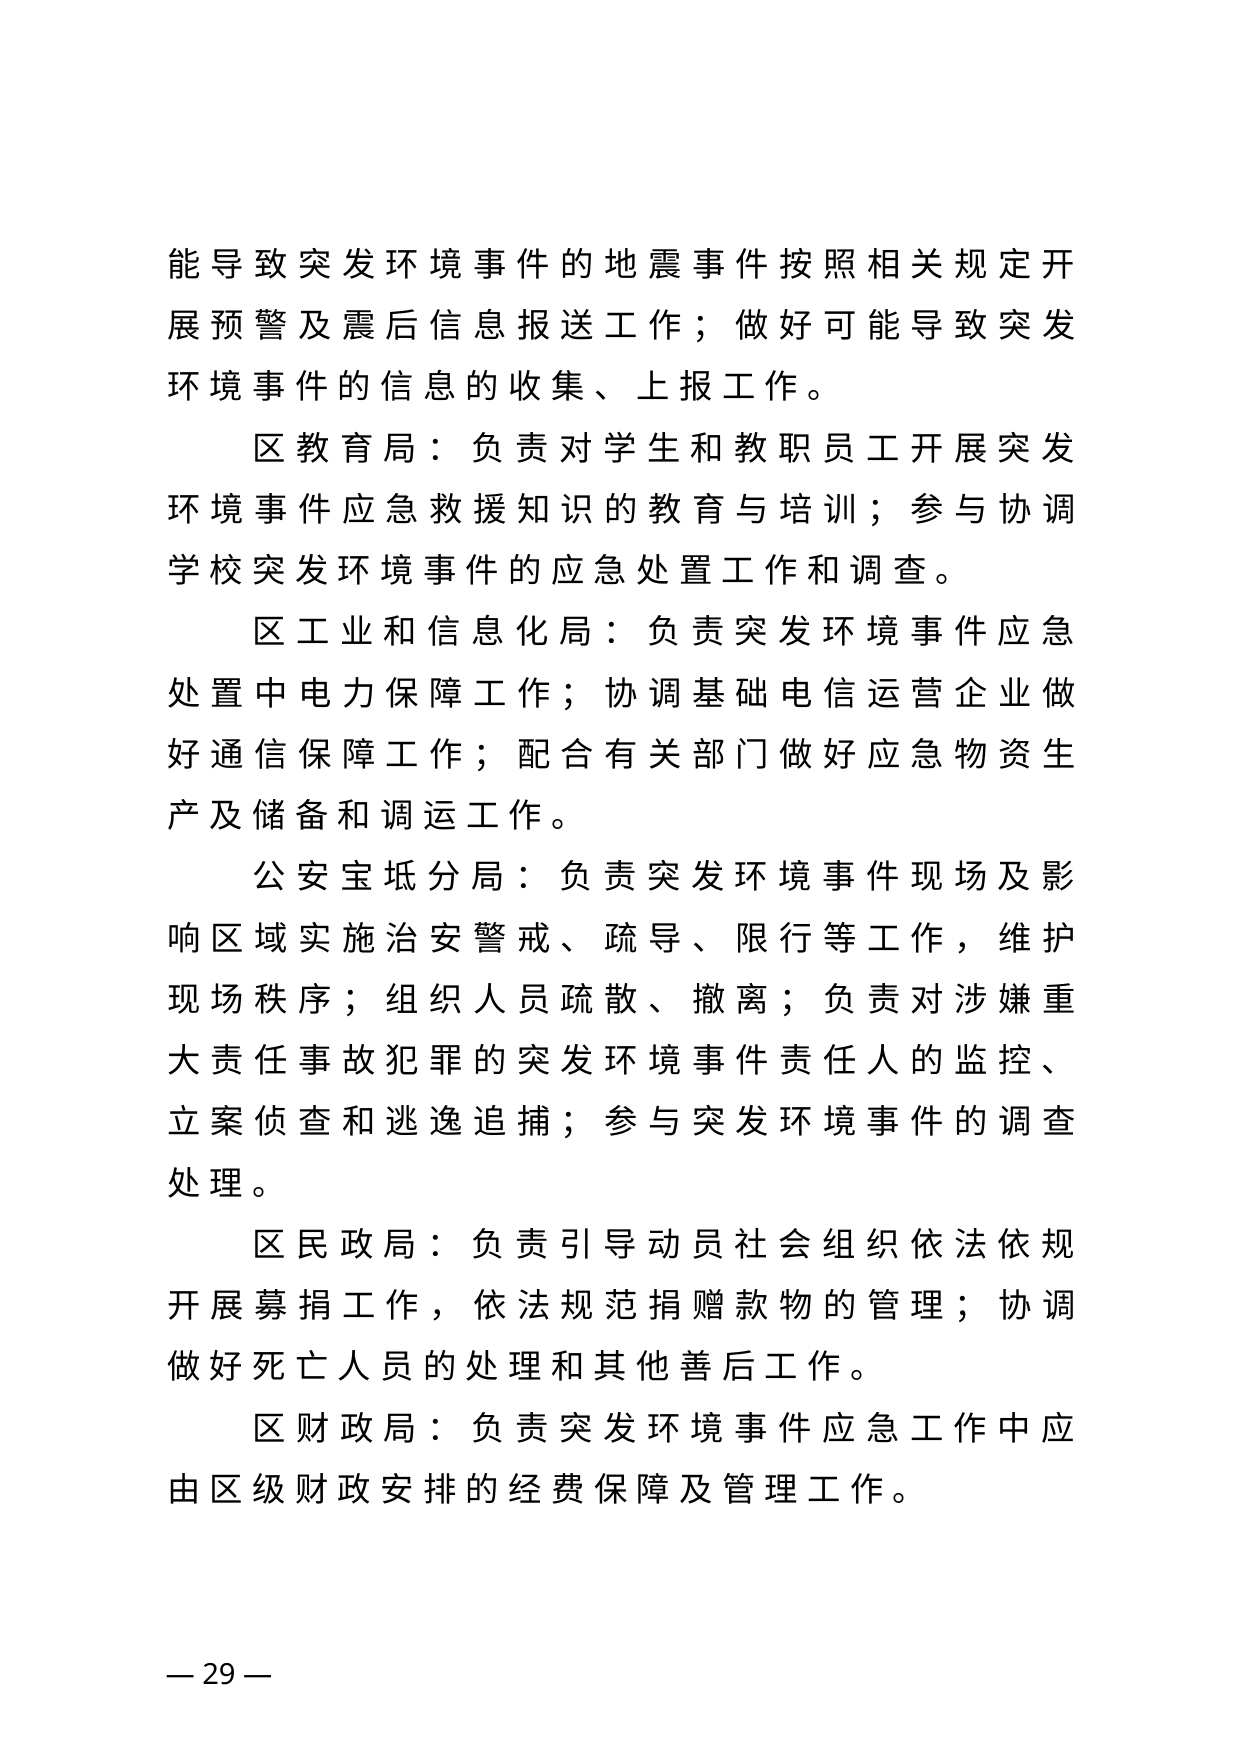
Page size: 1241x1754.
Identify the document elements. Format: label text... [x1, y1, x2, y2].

text 公安宝坻分局：负责突发环境事件现场及影响区域实施治安警戒、疏导、限行等工作，维护现场秩序；组织人员疏散、撤离；负责对涉嫌重大责任事故犯罪的突发环境事件责任人的监控、立案侦查和逃逸追捕；参与突发环境事件的调查处理。 [167, 837, 1085, 1204]
text 区民政局：负责引导动员社会组织依法依规开展募捐工作，依法规范捐赠款物的管理；协调做好死亡人员的处理和其他善后工作。 [167, 1204, 1085, 1388]
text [167, 224, 1085, 408]
text 区教育局：负责对学生和教职员工开展突发环境事件应急救援知识的教育与培训；参与协调学校突发环境事件的应急处置工作和调查。 [167, 408, 1085, 592]
text 区财政局：负责突发环境事件应急工作中应由区级财政安排的经费保障及管理工作。 [167, 1388, 1085, 1511]
text 区工业和信息化局：负责突发环境事件应急处置中电力保障工作；协调基础电信运营企业做好通信保障工作；配合有关部门做好应急物资生产及储备和调运工作。 [167, 592, 1085, 837]
